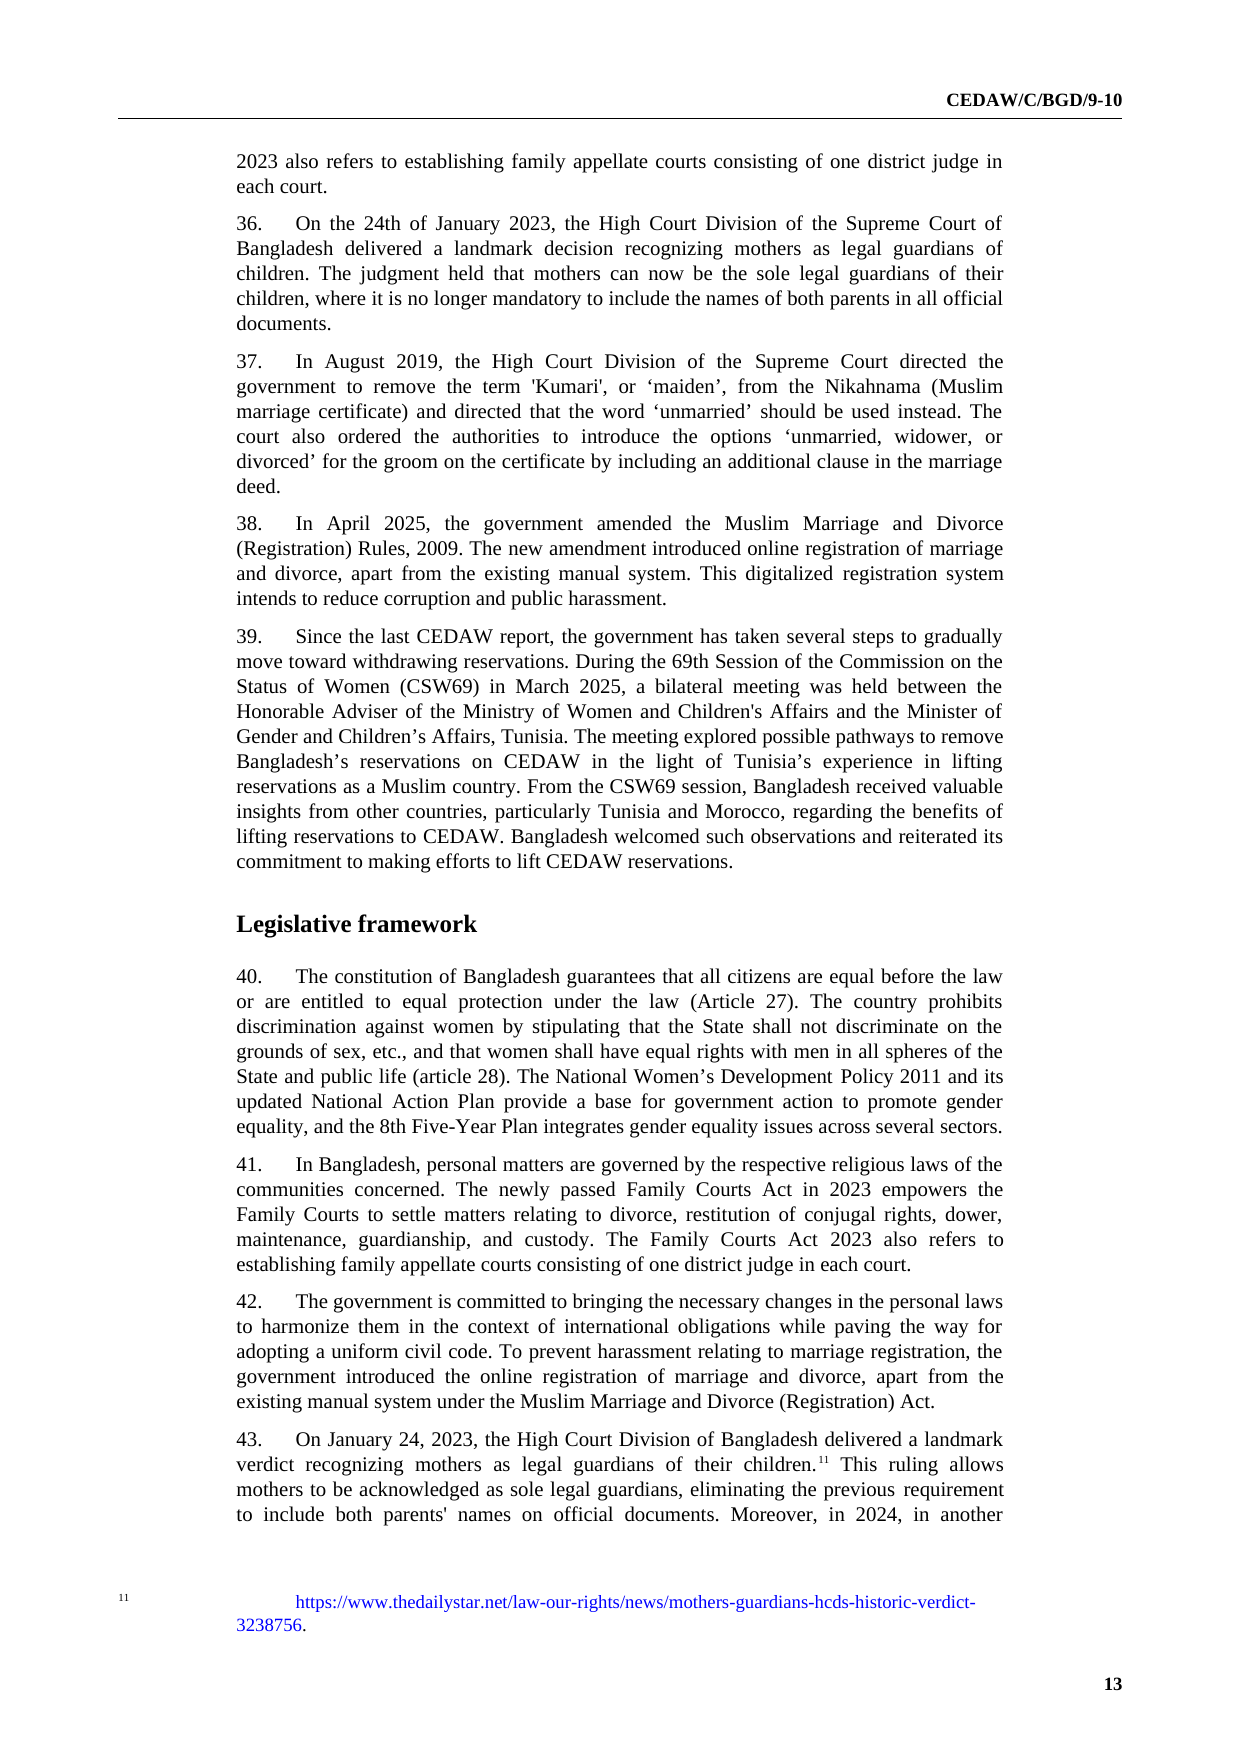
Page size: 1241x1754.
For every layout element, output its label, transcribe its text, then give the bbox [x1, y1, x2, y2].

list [236, 1426, 1004, 1526]
list The constitution of Bangladesh guarantees that all citizens are equal before the law or are entitled to equal protection under the law (Article 27). The country prohibits discrimination against women by stipulating that the State shall not discriminate on the grounds of sex, etc., and that women shall have equal rights with men in all spheres of the State and public life (article 28). The National Women’s Development Policy 2011 and its updated National Action Plan provide a base for government action to promote gender equality, and the 8th Five-Year Plan integrates gender equality issues across several sectors. [236, 963, 1004, 1138]
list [236, 148, 1004, 198]
list In August 2019, the High Court Division of the Supreme Court directed the government to remove the term 'Kumari', or ‘maiden’, from the Nikahnama (Muslim marriage certificate) and directed that the word ‘unmarried’ should be used instead. The court also ordered the authorities to introduce the options ‘unmarried, widower, or divorced’ for the groom on the certificate by including an additional clause in the marriage deed. [236, 348, 1004, 498]
list In April 2025, the government amended the Muslim Marriage and Divorce (Registration) Rules, 2009. The new amendment introduced online registration of marriage and divorce, apart from the existing manual system. This digitalized registration system intends to reduce corruption and public harassment. [236, 510, 1004, 610]
text Legislative framework [118, 910, 1004, 938]
list In Bangladesh, personal matters are governed by the respective religious laws of the communities concerned. The newly passed Family Courts Act in 2023 empowers the Family Courts to settle matters relating to divorce, restitution of conjugal rights, dower, maintenance, guardianship, and custody. The Family Courts Act 2023 also refers to establishing family appellate courts consisting of one district judge in each court. [236, 1151, 1004, 1276]
list Since the last CEDAW report, the government has taken several steps to gradually move toward withdrawing reservations. During the 69th Session of the Commission on the Status of Women (CSW69) in March 2025, a bilateral meeting was held between the Honorable Adviser of the Ministry of Women and Children's Affairs and the Minister of Gender and Children’s Affairs, Tunisia. The meeting explored possible pathways to remove Bangladesh’s reservations on CEDAW in the light of Tunisia’s experience in lifting reservations as a Muslim country. From the CSW69 session, Bangladesh received valuable insights from other countries, particularly Tunisia and Morocco, regarding the benefits of lifting reservations to CEDAW. Bangladesh welcomed such observations and reiterated its commitment to making efforts to lift CEDAW reservations. [236, 623, 1004, 873]
list On the 24th of January 2023, the High Court Division of the Supreme Court of Bangladesh delivered a landmark decision recognizing mothers as legal guardians of children. The judgment held that mothers can now be the sole legal guardians of their children, where it is no longer mandatory to include the names of both parents in all official documents. [236, 210, 1004, 335]
list The government is committed to bringing the necessary changes in the personal laws to harmonize them in the context of international obligations while paving the way for adopting a uniform civil code. To prevent harassment relating to marriage registration, the government introduced the online registration of marriage and divorce, apart from the existing manual system under the Muslim Marriage and Divorce (Registration) Act. [236, 1288, 1004, 1413]
